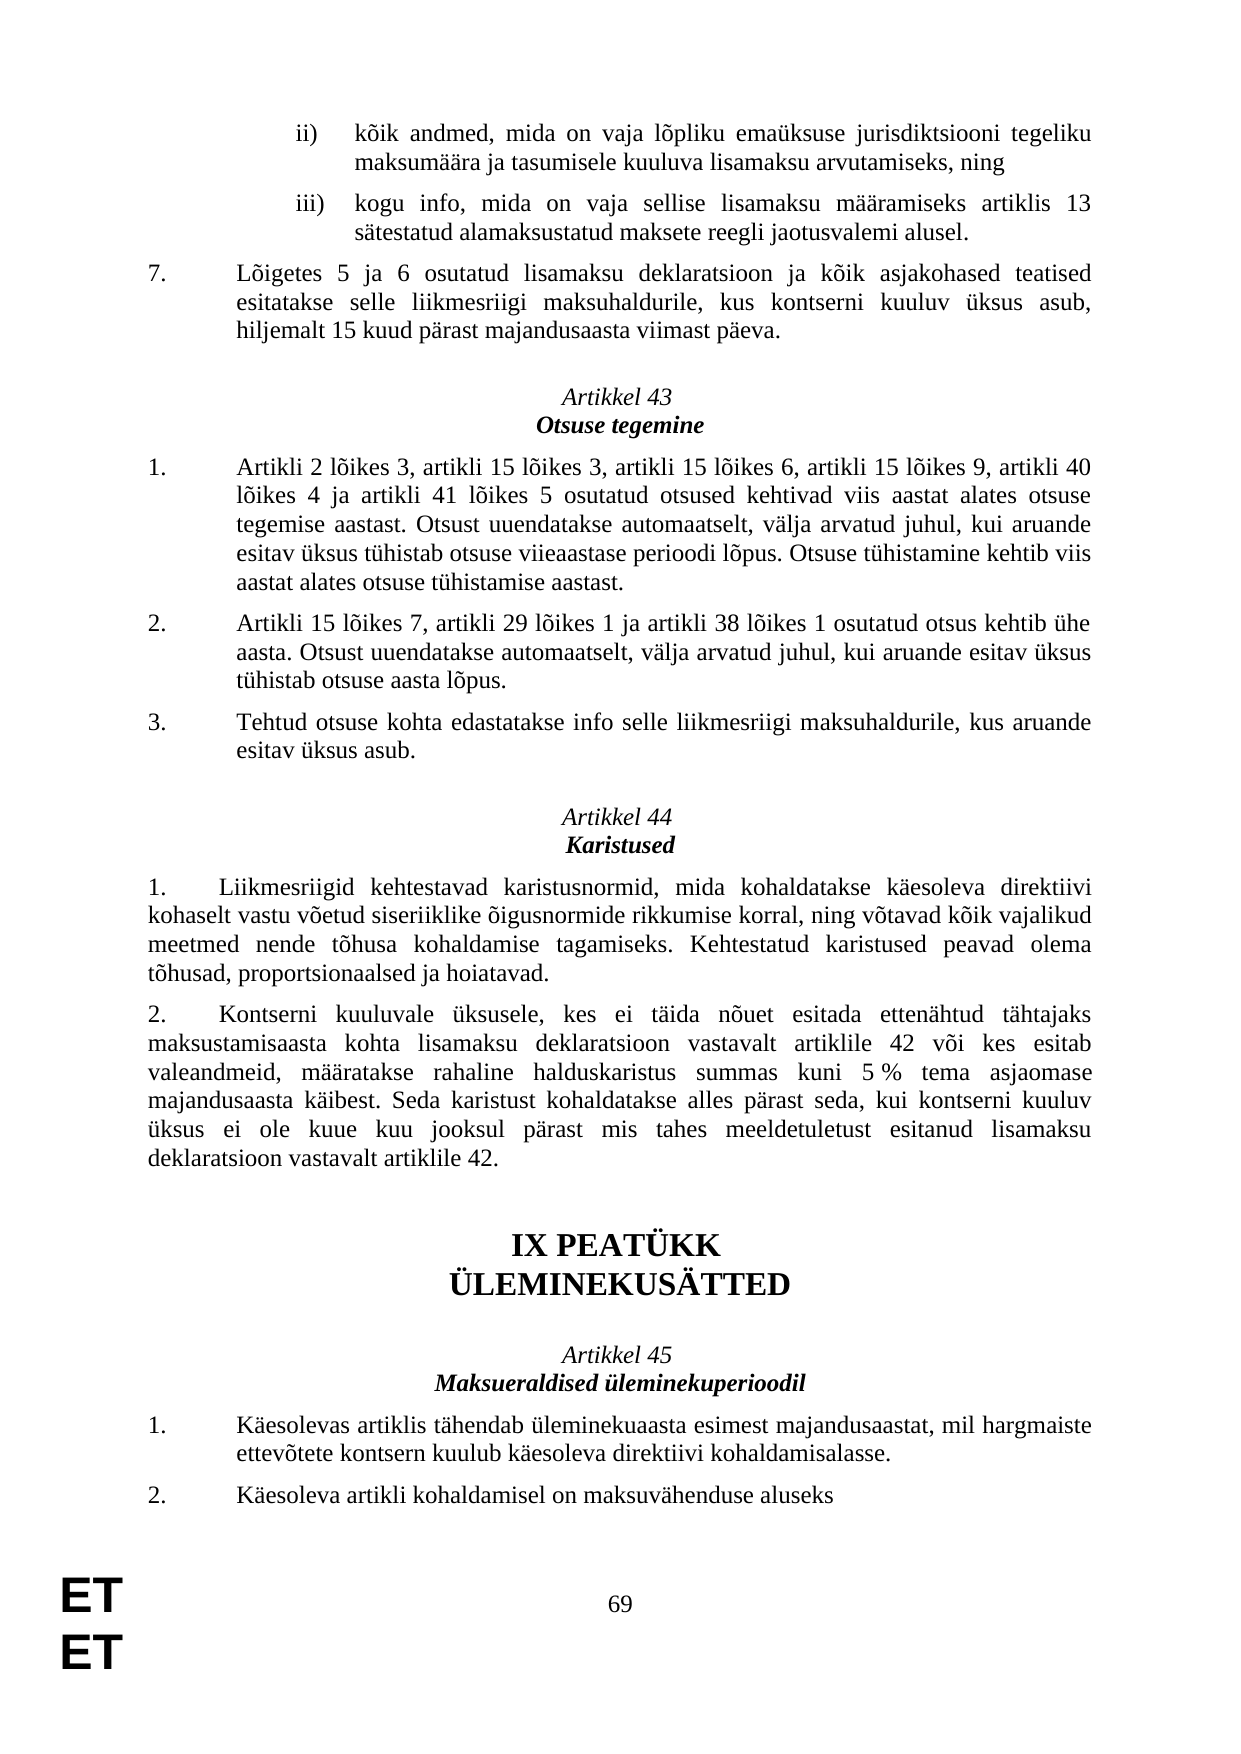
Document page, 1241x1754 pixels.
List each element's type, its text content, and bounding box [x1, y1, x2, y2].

title IX PEATÜKK ÜLEMINEKUSÄTTED [148, 1226, 1092, 1302]
text 1. Liikmesriigid kehtestavad karistusnormid, mida kohaldatakse käesoleva direktiivi kohaselt vastu võetud siseriiklike õigusnormide rikkumise korral, ning võtavad kõik vajalikud meetmed nende tõhusa kohaldamise tagamiseks. Kehtestatud karistused peavad olema tõhusad, proportsionaalsed ja hoiatavad. [148, 872, 1092, 987]
text 3. Tehtud otsuse kohta edastatakse info selle liikmesriigi maksuhaldurile, kus aruande esitav üksus asub. [148, 707, 1092, 764]
text 2. Artikli 15 lõikes 7, artikli 29 lõikes 1 ja artikli 38 lõikes 1 osutatud otsus kehtib ühe aasta. Otsust uuendatakse automaatselt, välja arvatud juhul, kui aruande esitav üksus tühistab otsuse aasta lõpus. [148, 608, 1092, 694]
text 1. Käesolevas artiklis tähendab üleminekuaasta esimest majandusaastat, mil hargmaiste ettevõtete kontsern kuulub käesoleva direktiivi kohaldamisalasse. [148, 1410, 1092, 1467]
text Artikkel 44 Karistused [148, 802, 1092, 859]
text Artikkel 45 Maksueraldised üleminekuperioodil [148, 1340, 1092, 1397]
text iii) kogu info, mida on vaja sellise lisamaksu määramiseks artiklis 13 sätestatud alamaksustatud maksete reegli jaotusvalemi alusel. [295, 188, 1092, 246]
text ii) kõik andmed, mida on vaja lõpliku emaüksuse jurisdiktsiooni tegeliku maksumäära ja tasumisele kuuluva lisamaksu arvutamiseks, ning [295, 118, 1092, 176]
text 2. Käesoleva artikli kohaldamisel on maksuvähenduse aluseks [148, 1480, 1092, 1508]
text 7. Lõigetes 5 ja 6 osutatud lisamaksu deklaratsioon ja kõik asjakohased teatised esitatakse selle liikmesriigi maksuhaldurile, kus kontserni kuuluv üksus asub, hiljemalt 15 kuud pärast majandusaasta viimast päeva. [148, 258, 1092, 344]
text 2. Kontserni kuuluvale üksusele, kes ei täida nõuet esitada ettenähtud tähtajaks maksustamisaasta kohta lisamaksu deklaratsioon vastavalt artiklile 42 või kes esitab valeandmeid, määratakse rahaline halduskaristus summas kuni 5 % tema asjaomase majandusaasta käibest. Seda karistust kohaldatakse alles pärast seda, kui kontserni kuuluv üksus ei ole kuue kuu jooksul pärast mis tahes meeldetuletust esitanud lisamaksu deklaratsioon vastavalt artiklile 42. [148, 999, 1092, 1172]
text Artikkel 43 Otsuse tegemine [148, 382, 1092, 439]
text 1. Artikli 2 lõikes 3, artikli 15 lõikes 3, artikli 15 lõikes 6, artikli 15 lõikes 9, artikli 40 lõikes 4 ja artikli 41 lõikes 5 osutatud otsused kehtivad viis aastat alates otsuse tegemise aastast. Otsust uuendatakse automaatselt, välja arvatud juhul, kui aruande esitav üksus tühistab otsuse viieaastase perioodi lõpus. Otsuse tühistamine kehtib viis aastat alates otsuse tühistamise aastast. [148, 452, 1092, 596]
